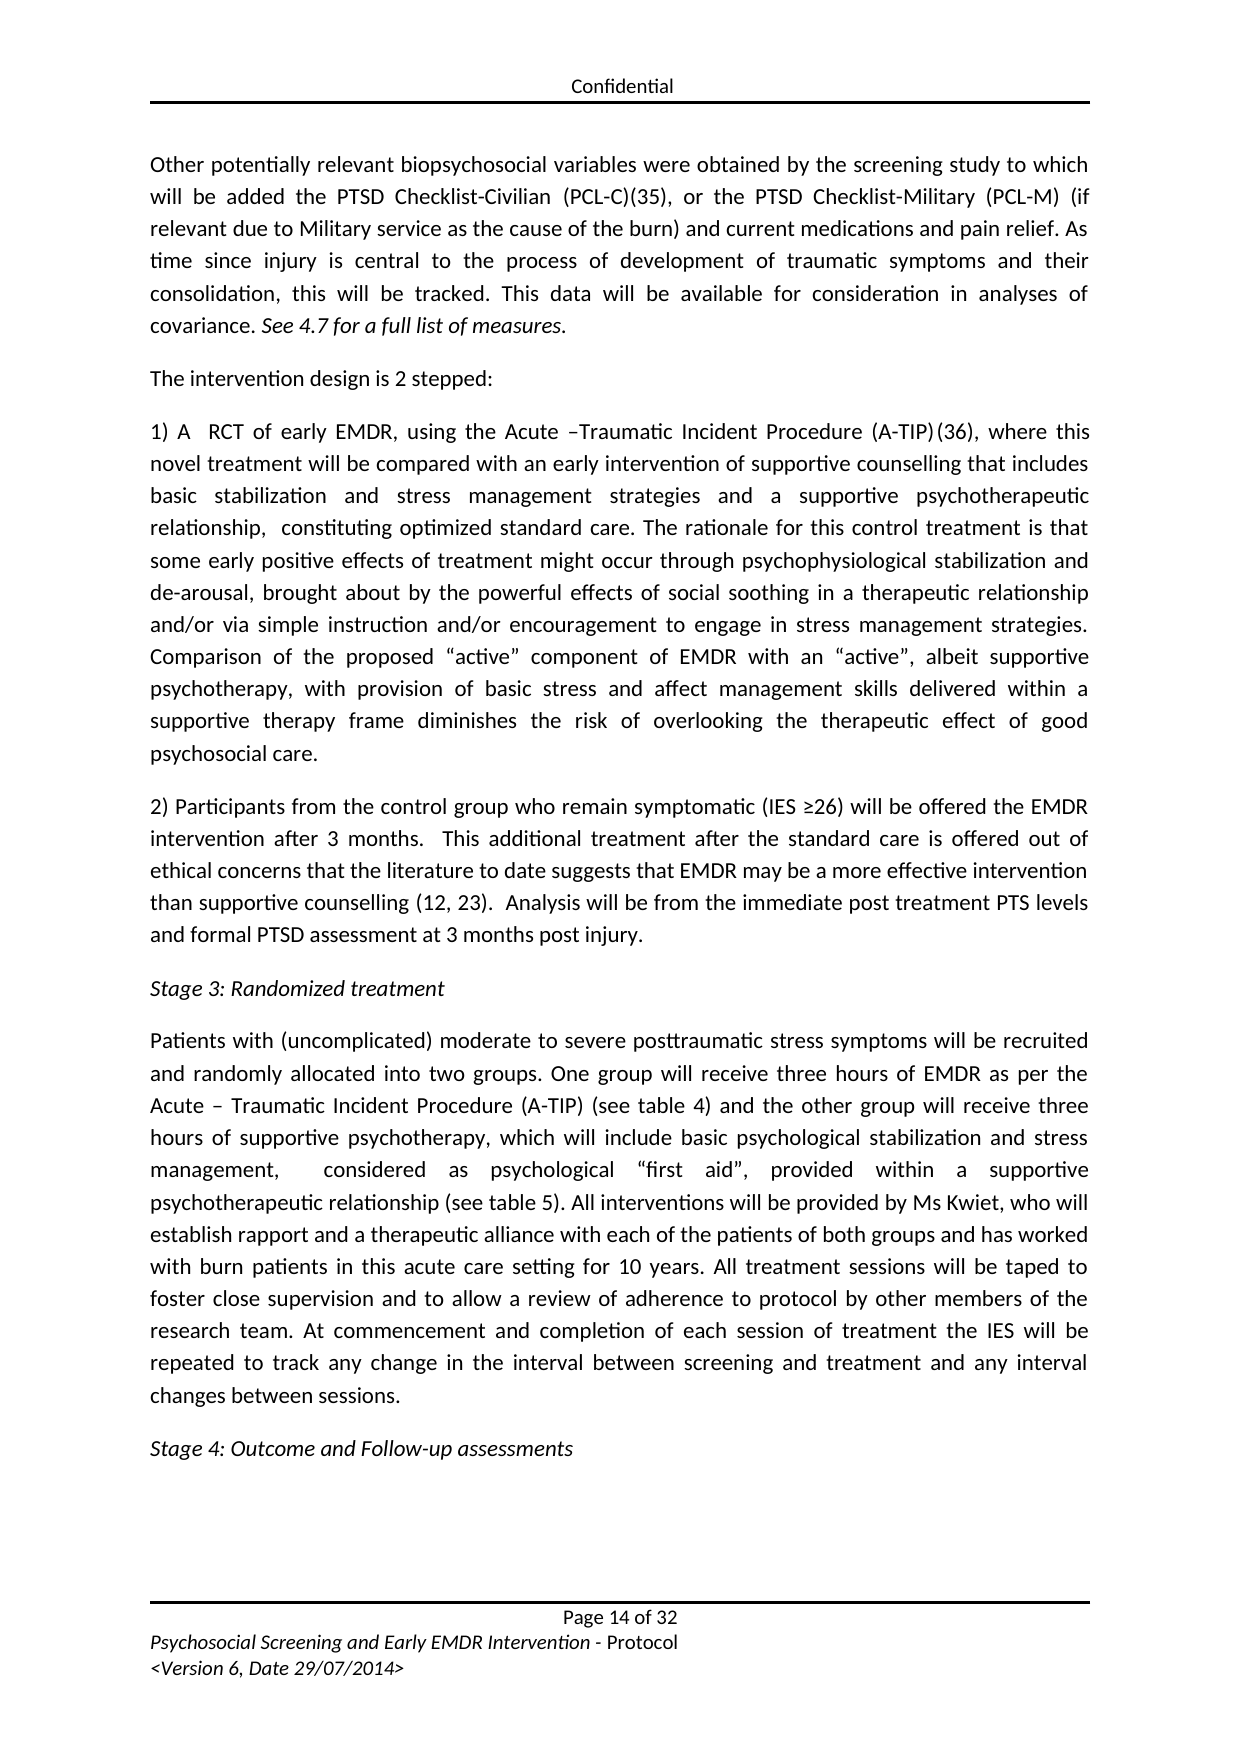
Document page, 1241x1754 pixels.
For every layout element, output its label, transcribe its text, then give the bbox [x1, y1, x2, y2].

text The intervention design is 2 stepped: [150, 364, 1090, 392]
text Stage 3: Randomized treatment [150, 974, 1090, 1002]
text 1) A RCT of early EMDR, using the Acute –Traumatic Incident Procedure (A-TIP)(36), where this novel treatment will be compared with an early intervention of supportive counselling that includes basic stabilization and stress management strategies and a supportive psychotherapeutic relationship, constituting optimized standard care. The rationale for this control treatment is that some early positive effects of treatment might occur through psychophysiological stabilization and de-arousal, brought about by the powerful effects of social soothing in a therapeutic relationship and/or via simple instruction and/or encouragement to engage in stress management strategies. Comparison of the proposed “active” component of EMDR with an “active”, albeit supportive psychotherapy, with provision of basic stress and affect management skills delivered within a supportive therapy frame diminishes the risk of overlooking the therapeutic effect of good psychosocial care. [150, 417, 1090, 767]
text Other potentially relevant biopsychosocial variables were obtained by the screening study to which will be added the PTSD Checklist-Civilian (PCL-C)(35), or the PTSD Checklist-Military (PCL-M) (if relevant due to Military service as the cause of the burn) and current medications and pain relief. As time since injury is central to the process of development of traumatic symptoms and their consolidation, this will be tracked. This data will be available for consideration in analyses of covariance. See 4.7 for a full list of measures. [150, 150, 1090, 339]
text 2) Participants from the control group who remain symptomatic (IES ≥26) will be offered the EMDR intervention after 3 months. This additional treatment after the standard care is offered out of ethical concerns that the literature to date suggests that EMDR may be a more effective intervention than supportive counselling (12, 23). Analysis will be from the immediate post treatment PTS levels and formal PTSD assessment at 3 months post injury. [150, 792, 1090, 949]
text Patients with (uncomplicated) moderate to severe posttraumatic stress symptoms will be recruited and randomly allocated into two groups. One group will receive three hours of EMDR as per the Acute – Traumatic Incident Procedure (A-TIP) (see table 4) and the other group will receive three hours of supportive psychotherapy, which will include basic psychological stabilization and stress management, considered as psychological “first aid”, provided within a supportive psychotherapeutic relationship (see table 5). All interventions will be provided by Ms Kwiet, who will establish rapport and a therapeutic alliance with each of the patients of both groups and has worked with burn patients in this acute care setting for 10 years. All treatment sessions will be taped to foster close supervision and to allow a review of adherence to protocol by other members of the research team. At commencement and completion of each session of treatment the IES will be repeated to track any change in the interval between screening and treatment and any interval changes between sessions. [150, 1027, 1090, 1409]
text Stage 4: Outcome and Follow-up assessments [150, 1434, 1090, 1462]
